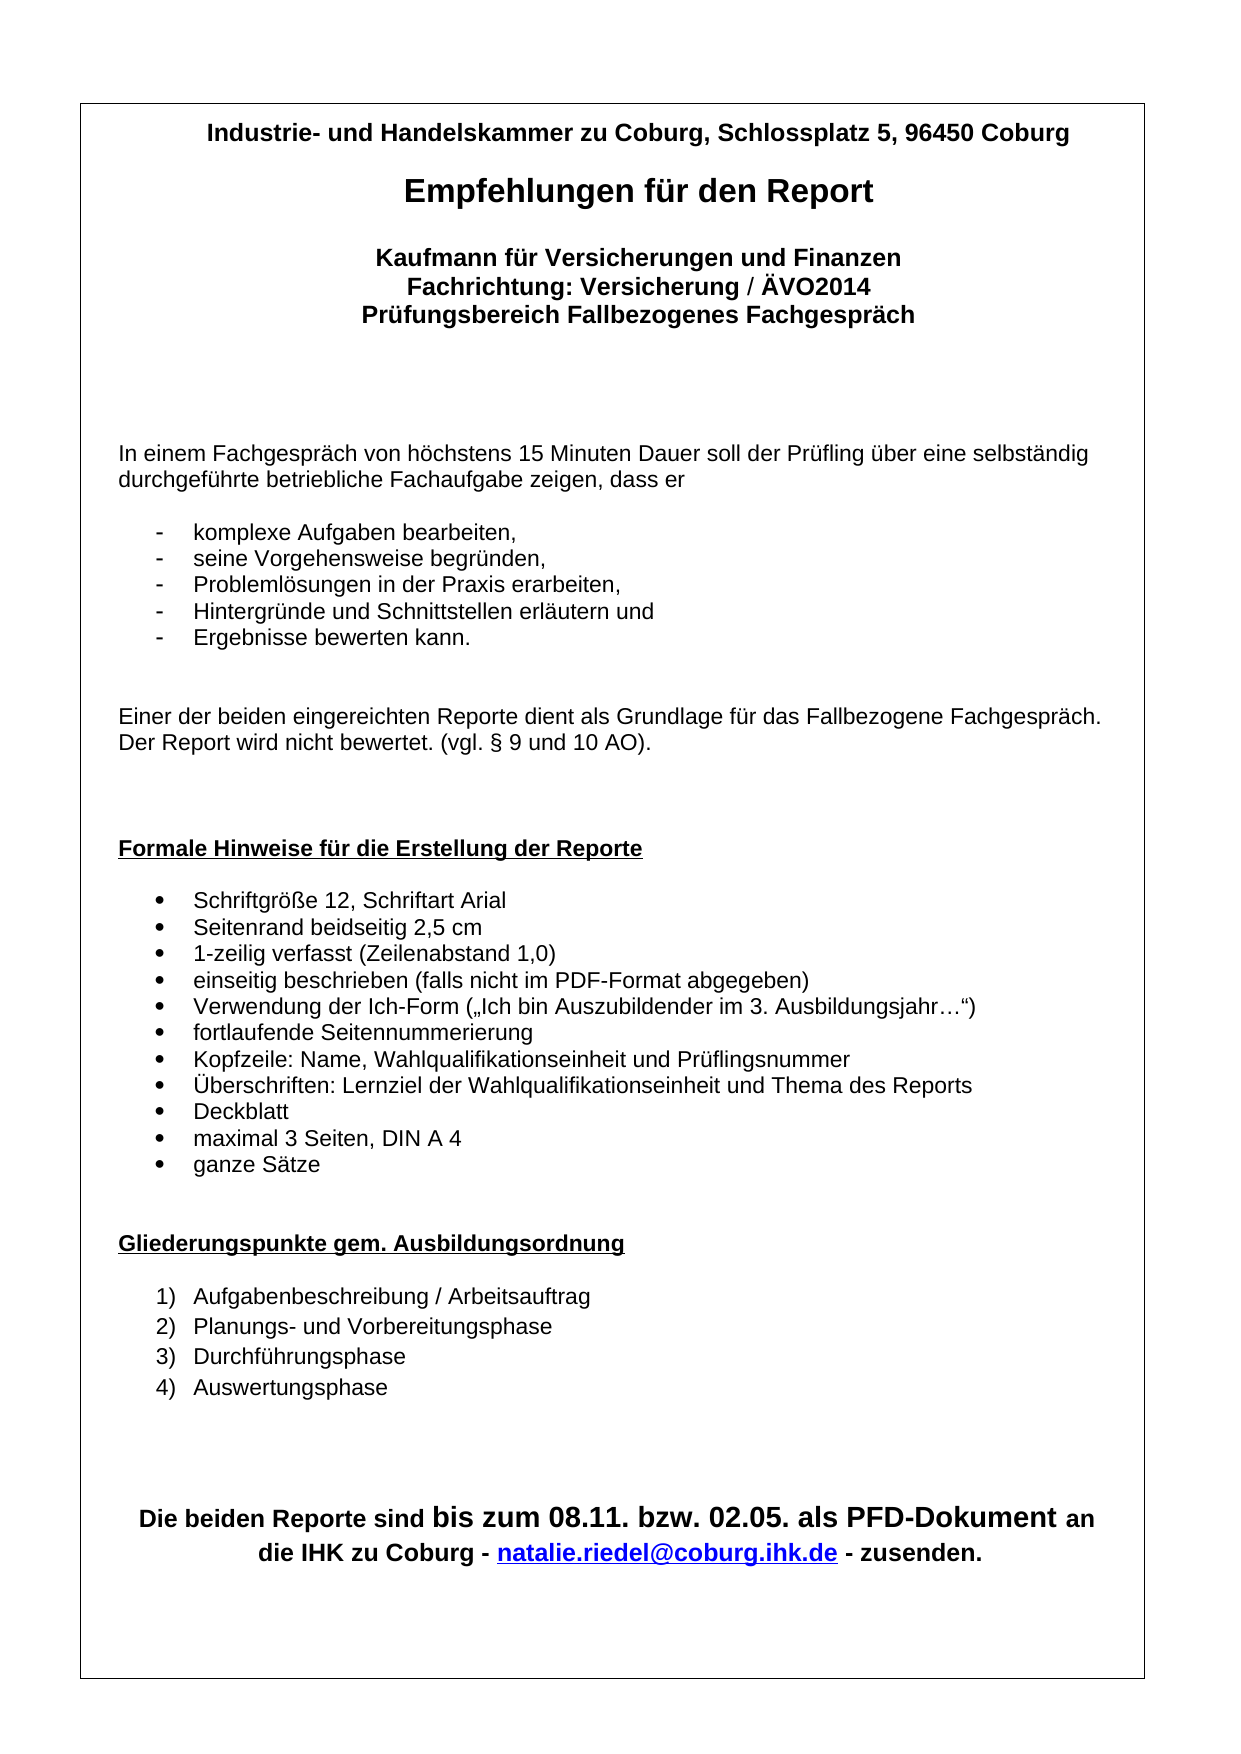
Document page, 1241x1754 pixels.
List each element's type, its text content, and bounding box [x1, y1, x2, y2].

list maximal 3 Seiten, DIN A 4 [156, 1125, 1122, 1151]
list Hintergründe und Schnittstellen erläutern und [156, 598, 1122, 624]
text Einer der beiden eingereichten Reporte dient als Grundlage für das Fallbezogene Fachgespräch. Der Report wird nicht bewertet. (vgl. § 9 und 10 AO). [118, 703, 1122, 756]
list ganze Sätze [156, 1151, 1122, 1177]
list einseitig beschrieben (falls nicht im PDF-Format abgegeben) [156, 967, 1122, 993]
list Kopfzeile: Name, Wahlqualifikationseinheit und Prüflingsnummer [156, 1046, 1122, 1072]
list Überschriften: Lernziel der Wahlqualifikationseinheit und Thema des Reports [156, 1072, 1122, 1098]
list 1-zeilig verfasst (Zeilenabstand 1,0) [156, 940, 1122, 967]
list Schriftgröße 12, Schriftart Arial [156, 887, 1122, 914]
list Problemlösungen in der Praxis erarbeiten, [156, 571, 1122, 598]
list Ergebnisse bewerten kann. [156, 624, 1122, 650]
list seine Vorgehensweise begründen, [156, 545, 1122, 571]
text In einem Fachgespräch von höchstens 15 Minuten Dauer soll der Prüfling über eine selbständig durchgeführte betriebliche Fachaufgabe zeigen, dass er [118, 439, 1122, 492]
list Aufgabenbeschreibung / Arbeitsauftrag [156, 1283, 1122, 1309]
table_cell Empfehlungen für den Report Kaufmann für Versicherungen und Finanzen Fachrichtung: Versicherung / ÄVO2014 Prüfungsbereich Fallbezogenes Fachgespräch [118, 171, 1159, 368]
text Gliederungspunkte gem. Ausbildungsordnung [118, 1230, 1122, 1256]
list Planungs- und Vorbereitungsphase [156, 1313, 1122, 1339]
list Verwendung der Ich-Form („Ich bin Auszubildender im 3. Ausbildungsjahr…“) [156, 993, 1122, 1019]
text Die beiden Reporte sind bis zum 08.11. bzw. 02.05. als PFD-Dokument an die IHK zu Coburg - natalie.riedel@coburg.ihk.de - zusenden. [118, 1500, 1122, 1566]
table_header Industrie- und Handelskammer zu Coburg, Schlossplatz 5, 96450 Coburg [118, 118, 1159, 171]
list Durchführungsphase [156, 1343, 1122, 1369]
list Seitenrand beidseitig 2,5 cm [156, 914, 1122, 940]
list Auswertungsphase [156, 1373, 1122, 1400]
list fortlaufende Seitennummerierung [156, 1019, 1122, 1046]
list Deckblatt [156, 1098, 1122, 1125]
list komplexe Aufgaben bearbeiten, [156, 518, 1122, 545]
text Formale Hinweise für die Erstellung der Reporte [118, 835, 1122, 861]
